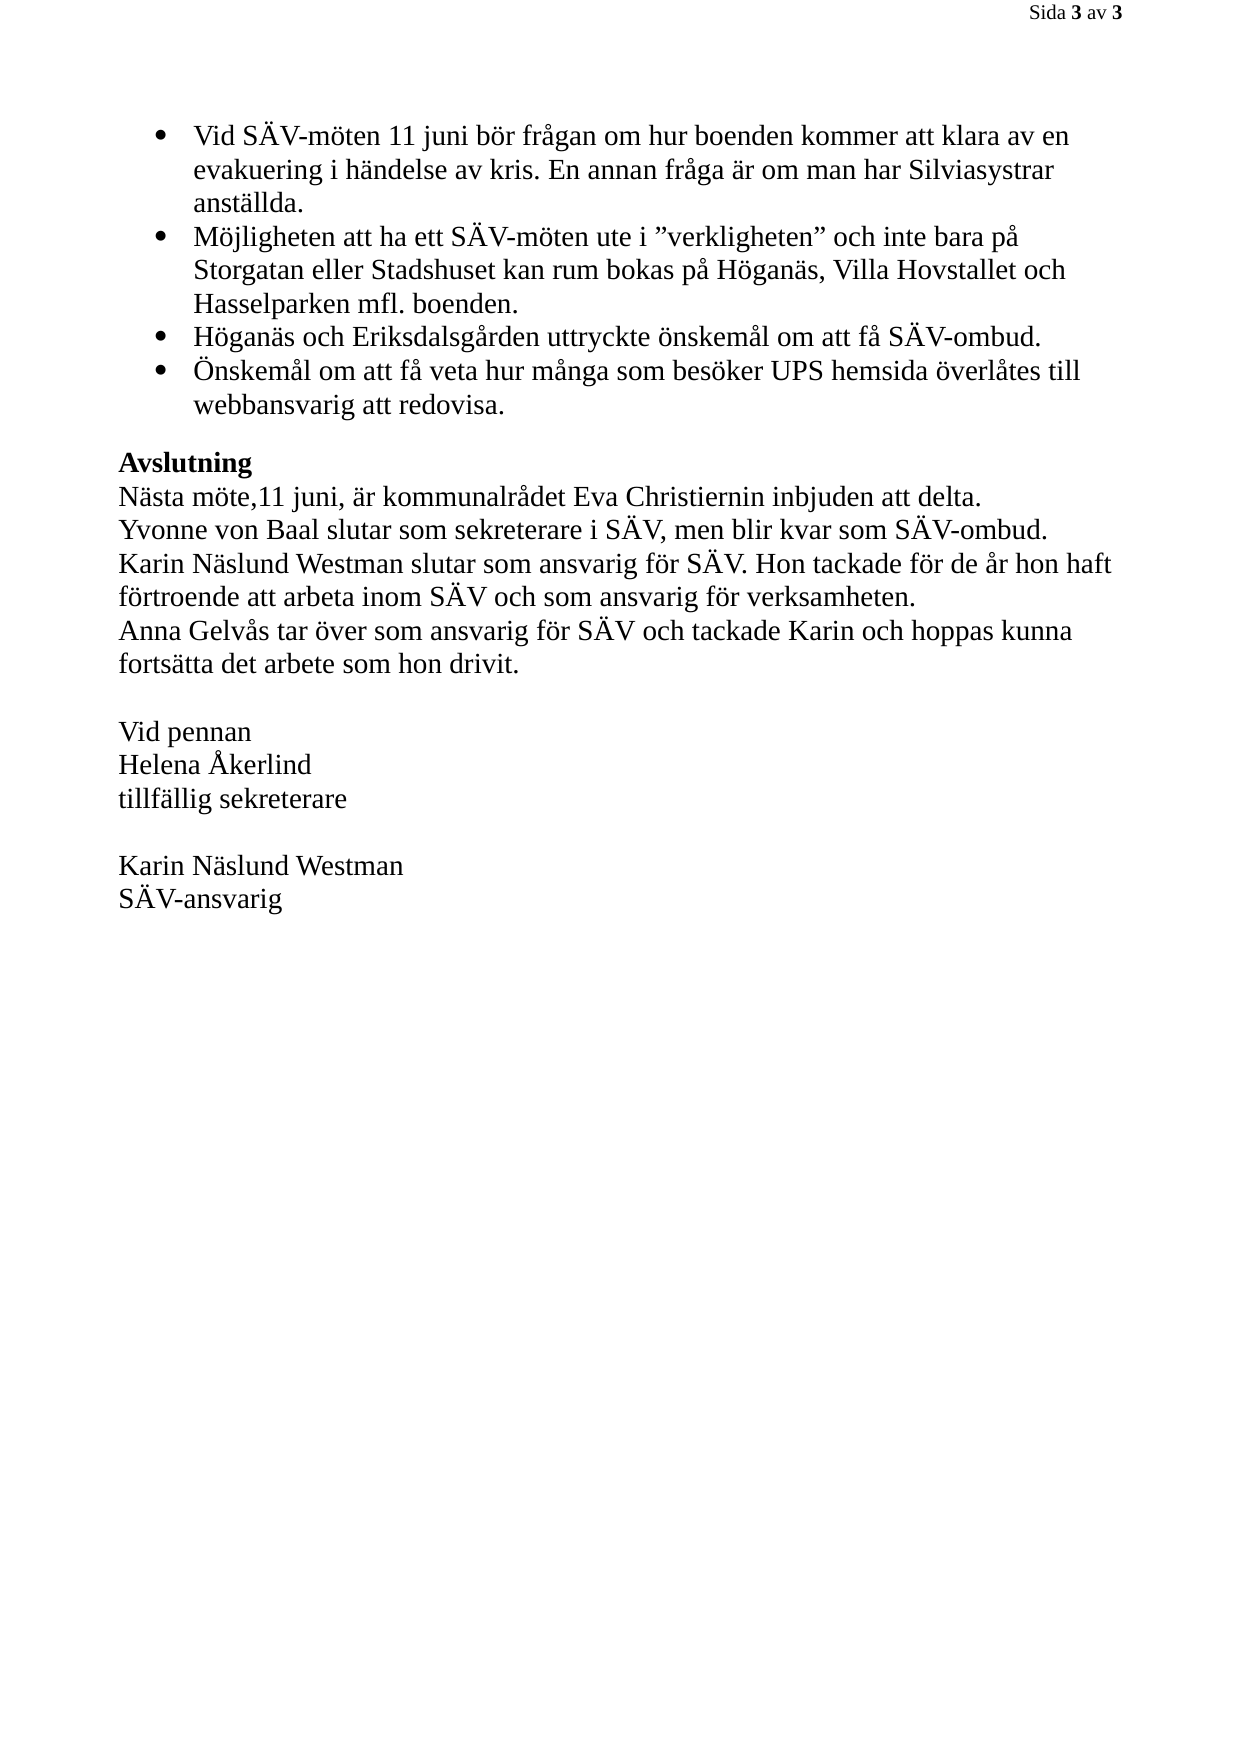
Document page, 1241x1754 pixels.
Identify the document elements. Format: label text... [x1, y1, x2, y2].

text Helena Åkerlind tillfällig sekreterare [118, 747, 1122, 814]
text Anna Gelvås tar över som ansvarig för SÄV och tackade Karin och hoppas kunna fortsätta det arbete som hon drivit. [118, 613, 1122, 680]
list Möjligheten att ha ett SÄV-möten ute i ”verkligheten” och inte bara på Storgatan eller Stadshuset kan rum bokas på Höganäs, Villa Hovstallet och Hasselparken mfl. boenden. [156, 219, 1122, 319]
text Karin Näslund Westman SÄV-ansvarig [118, 848, 1122, 915]
subtitle Avslutning [118, 445, 1122, 479]
text Vid pennan [118, 714, 1122, 747]
list Höganäs och Eriksdalsgården uttryckte önskemål om att få SÄV-ombud. [156, 319, 1122, 353]
text Karin Näslund Westman slutar som ansvarig för SÄV. Hon tackade för de år hon haft förtroende att arbeta inom SÄV och som ansvarig för verksamheten. [118, 546, 1122, 613]
list Önskemål om att få veta hur många som besöker UPS hemsida överlåtes till webbansvarig att redovisa. [156, 353, 1122, 420]
text Yvonne von Baal slutar som sekreterare i SÄV, men blir kvar som SÄV-ombud. [118, 512, 1122, 546]
list Vid SÄV-möten 11 juni bör frågan om hur boenden kommer att klara av en evakuering i händelse av kris. En annan fråga är om man har Silviasystrar anställda. [156, 118, 1122, 219]
text Nästa möte,11 juni, är kommunalrådet Eva Christiernin inbjuden att delta. [118, 479, 1122, 512]
